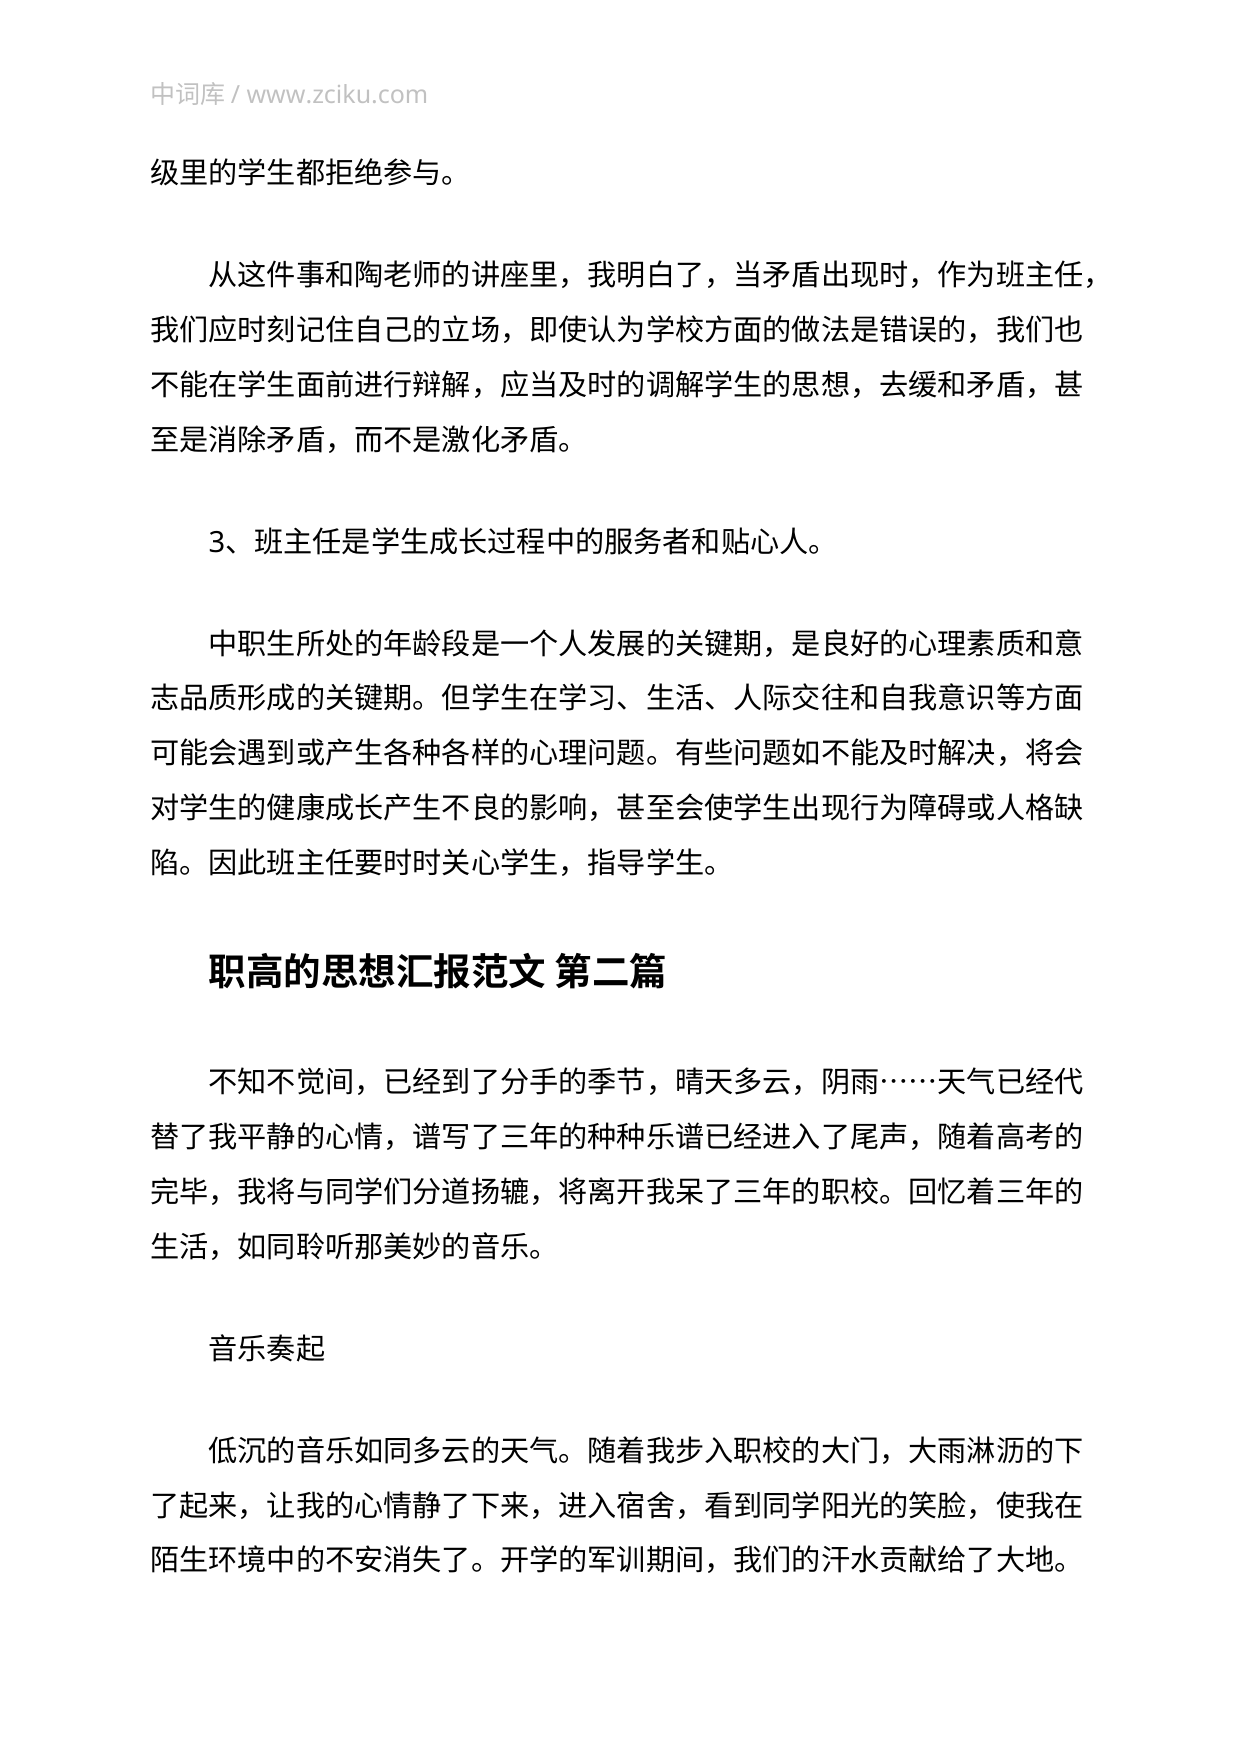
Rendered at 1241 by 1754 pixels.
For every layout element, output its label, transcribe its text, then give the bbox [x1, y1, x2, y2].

text 3、班主任是学生成长过程中的服务者和贴心人。 [150, 518, 1090, 561]
text 中职生所处的年龄段是一个人发展的关键期，是良好的心理素质和意志品质形成的关键期。但学生在学习、生活、人际交往和自我意识等方面可能会遇到或产生各种各样的心理问题。有些问题如不能及时解决，将会对学生的健康成长产生不良的影响，甚至会使学生出现行为障碍或人格缺陷。因此班主任要时时关心学生，指导学生。 [150, 620, 1090, 882]
text 职高的思想汇报范文 第二篇 [150, 942, 1090, 996]
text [150, 1427, 1090, 1579]
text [150, 150, 1090, 192]
text 不知不觉间，已经到了分手的季节，晴天多云，阴雨……天气已经代替了我平静的心情，谱写了三年的种种乐谱已经进入了尾声，随着高考的完毕，我将与同学们分道扬辘，将离开我呆了三年的职校。回忆着三年的生活，如同聆听那美妙的音乐。 [150, 1059, 1090, 1266]
text 从这件事和陶老师的讲座里，我明白了，当矛盾出现时，作为班主任，我们应时刻记住自己的立场，即使认为学校方面的做法是错误的，我们也不能在学生面前进行辩解，应当及时的调解学生的思想，去缓和矛盾，甚至是消除矛盾，而不是激化矛盾。 [150, 252, 1090, 459]
text 音乐奏起 [150, 1325, 1090, 1368]
